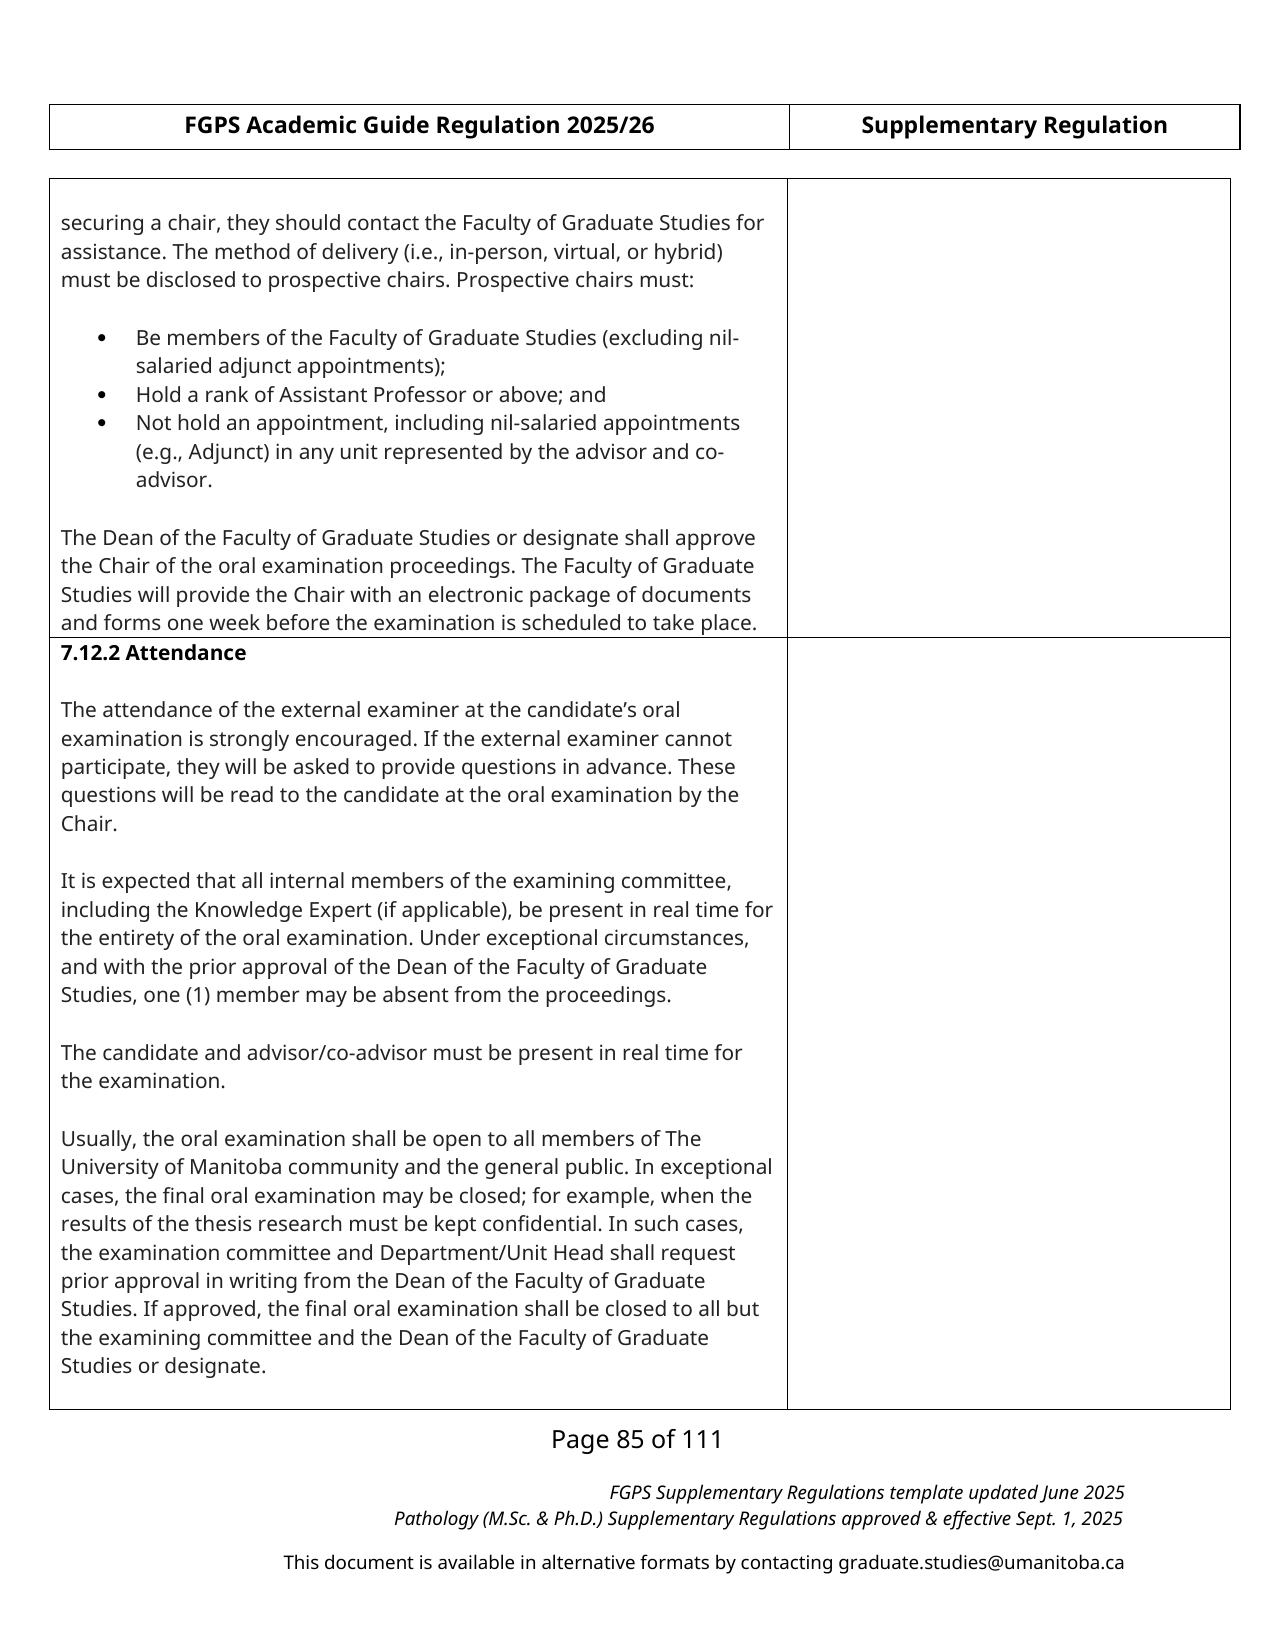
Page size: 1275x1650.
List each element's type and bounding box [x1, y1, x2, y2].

table_cell [788, 179, 1230, 637]
table_cell [50, 179, 787, 637]
table_cell [788, 638, 1230, 1409]
table_cell [50, 638, 787, 1409]
